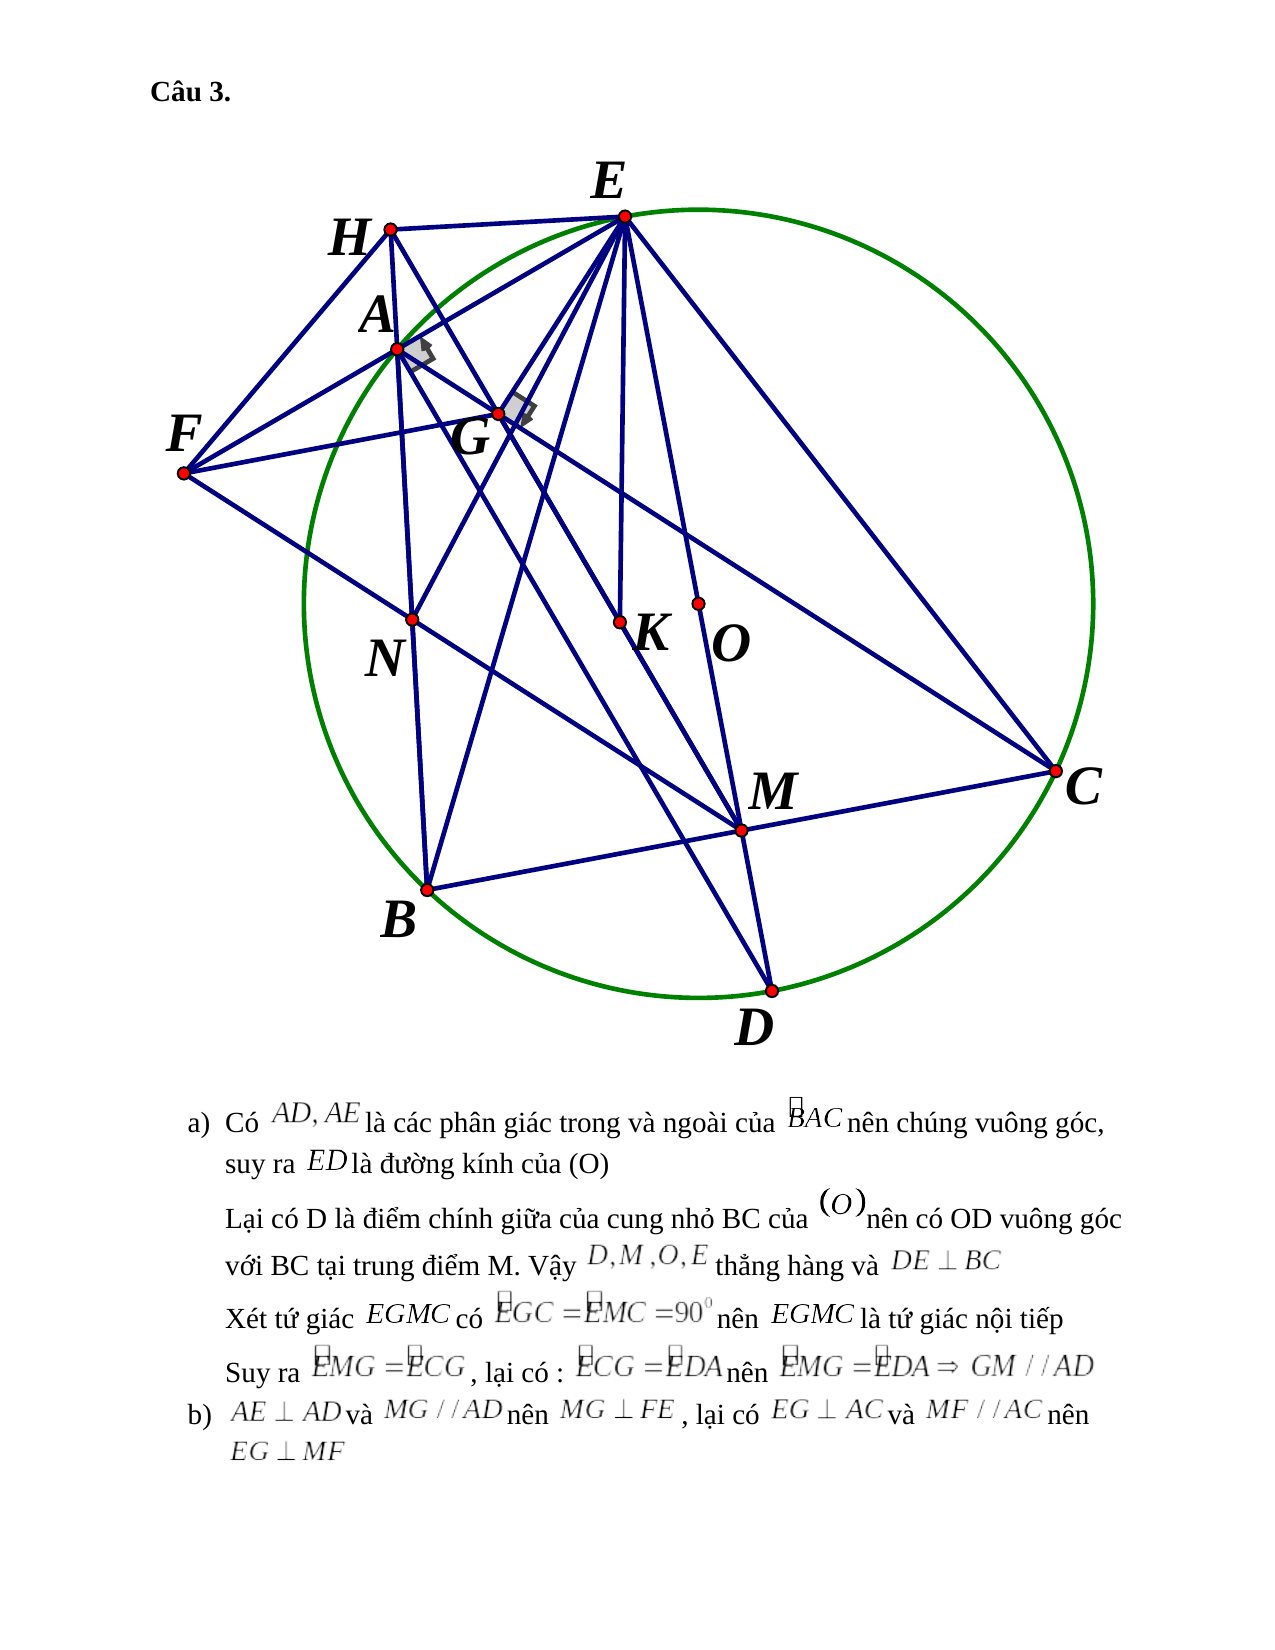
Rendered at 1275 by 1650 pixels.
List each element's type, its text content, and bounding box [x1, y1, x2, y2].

list và nên , lại có và nên [187, 1393, 1125, 1466]
list Xét tứ giác có nên là tứ giác nội tiếp [225, 1287, 1125, 1335]
text Câu 3. [150, 74, 1125, 107]
list Có là các phân giác trong và ngoài của nên chúng vuông góc, suy ra là đường kính của (O) [187, 1090, 1125, 1179]
list Suy ra , lại có : nên [225, 1340, 1125, 1388]
list Lại có D là điểm chính giữa của cung nhỏ BC của nên có OD vuông góc với BC tại trung điểm M. Vậy thẳng hàng và [225, 1184, 1125, 1282]
